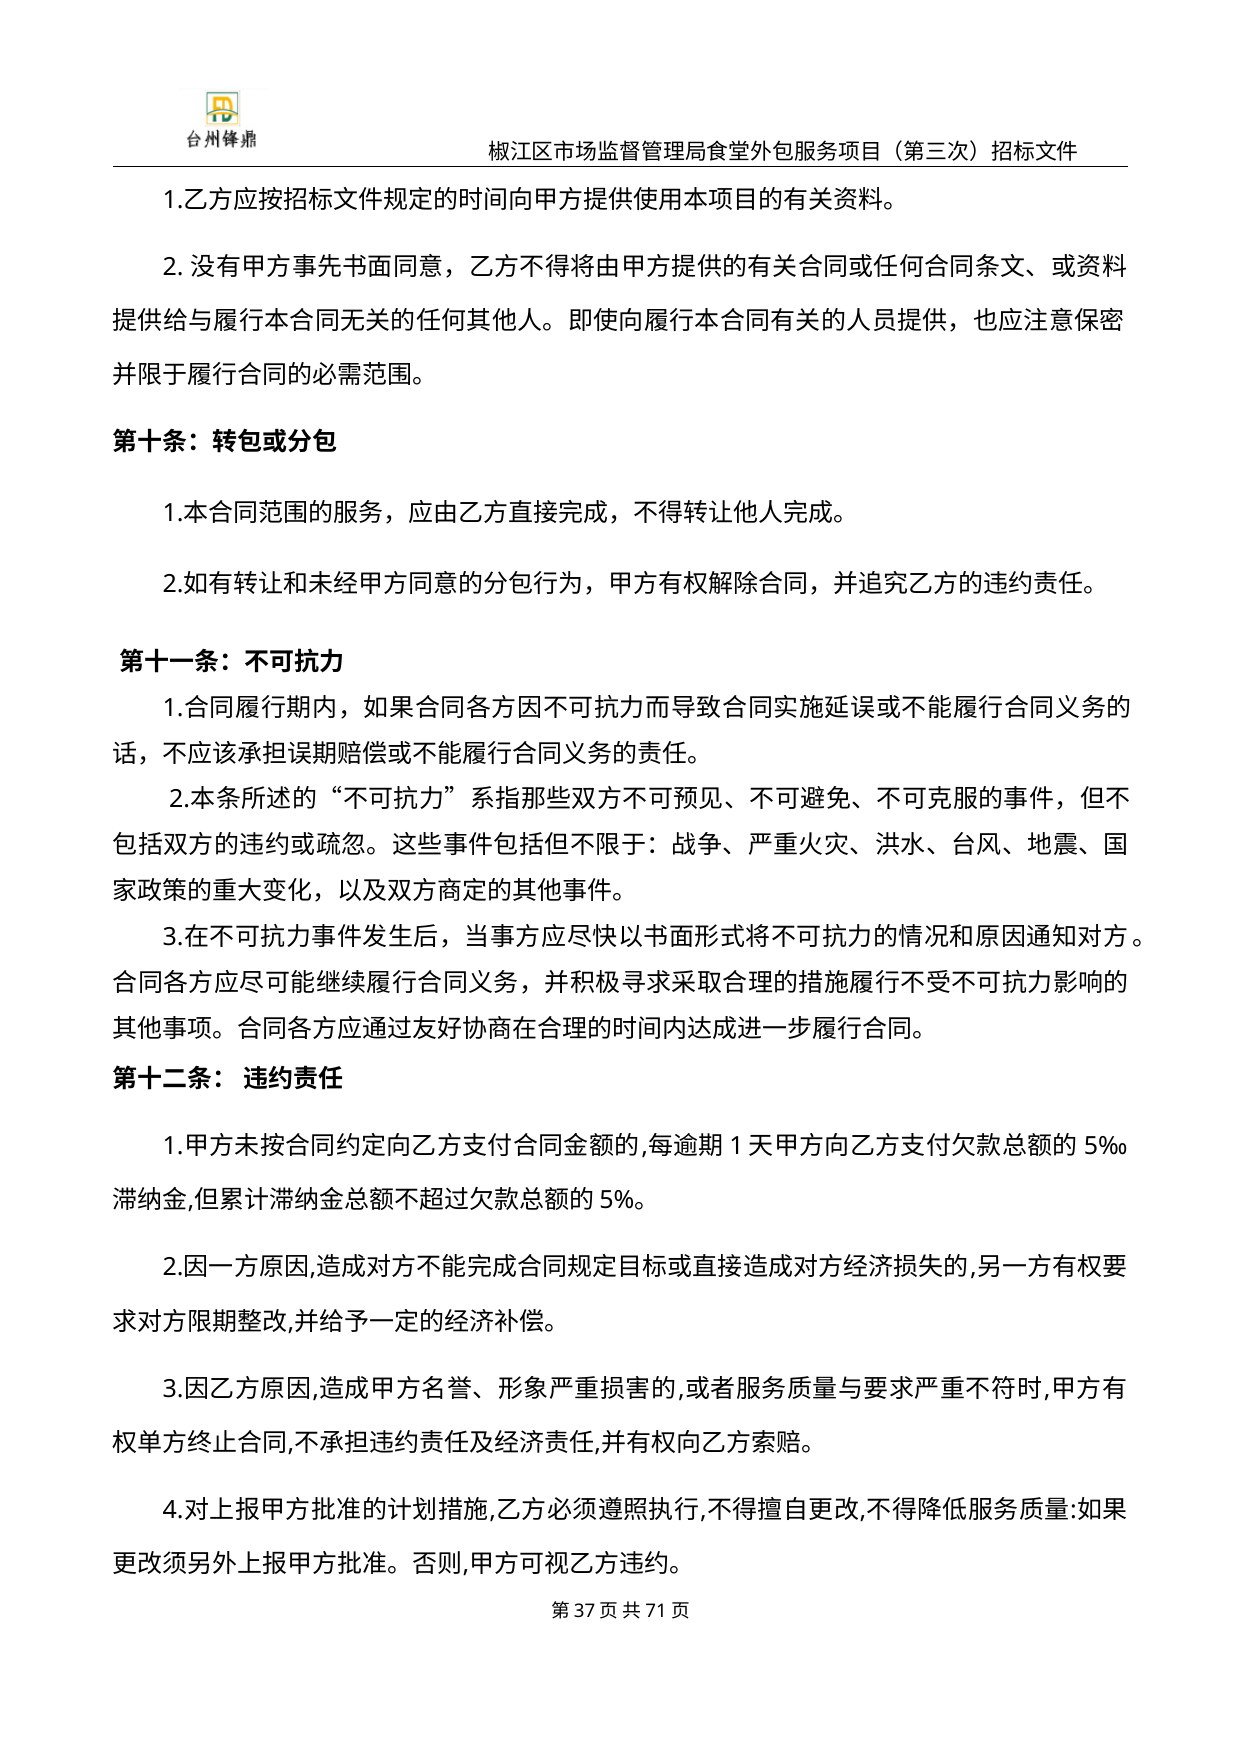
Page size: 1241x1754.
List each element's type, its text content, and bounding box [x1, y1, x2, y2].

text 1.甲方未按合同约定向乙方支付合同金额的,每逾期1天甲方向乙方支付欠款总额的5‰滞纳金,但累计滞纳金总额不超过欠款总额的5%。 [112, 1126, 1128, 1216]
text 1.乙方应按招标文件规定的时间向甲方提供使用本项目的有关资料。 [112, 179, 1128, 216]
text 4.对上报甲方批准的计划措施,乙方必须遵照执行,不得擅自更改,不得降低服务质量:如果更改须另外上报甲方批准。否则,甲方可视乙方违约。 [112, 1489, 1128, 1580]
text 第十条：转包或分包 [112, 422, 1128, 458]
picture [178, 88, 268, 160]
text 2.本条所述的“不可抗力”系指那些双方不可预见、不可避免、不可克服的事件，但不包括双方的违约或疏忽。这些事件包括但不限于：战争、严重火灾、洪水、台风、地震、国家政策的重大变化，以及双方商定的其他事件。 [112, 771, 1132, 909]
text 第十二条： 违约责任 [112, 1059, 1128, 1095]
text 2.因一方原因,造成对方不能完成合同规定目标或直接造成对方经济损失的,另一方有权要求对方限期整改,并给予一定的经济补偿。 [112, 1247, 1128, 1337]
text 第十一条：不可抗力 [112, 634, 1132, 679]
text 2.如有转让和未经甲方同意的分包行为，甲方有权解除合同，并追究乙方的违约责任。 [112, 563, 1128, 599]
text 1.本合同范围的服务，应由乙方直接完成，不得转让他人完成。 [112, 492, 1128, 529]
text 2. 没有甲方事先书面同意，乙方不得将由甲方提供的有关合同或任何合同条文、或资料提供给与履行本合同无关的任何其他人。即使向履行本合同有关的人员提供，也应注意保密并限于履行合同的必需范围。 [112, 246, 1128, 391]
text 3.因乙方原因,造成甲方名誉、形象严重损害的,或者服务质量与要求严重不符时,甲方有权单方终止合同,不承担违约责任及经济责任,并有权向乙方索赔。 [112, 1368, 1128, 1459]
text 3.在不可抗力事件发生后，当事方应尽快以书面形式将不可抗力的情况和原因通知对方。合同各方应尽可能继续履行合同义务，并积极寻求采取合理的措施履行不受不可抗力影响的其他事项。合同各方应通过友好协商在合理的时间内达成进一步履行合同。 [112, 909, 1132, 1046]
text 1.合同履行期内，如果合同各方因不可抗力而导致合同实施延误或不能履行合同义务的话，不应该承担误期赔偿或不能履行合同义务的责任。 [112, 679, 1132, 771]
